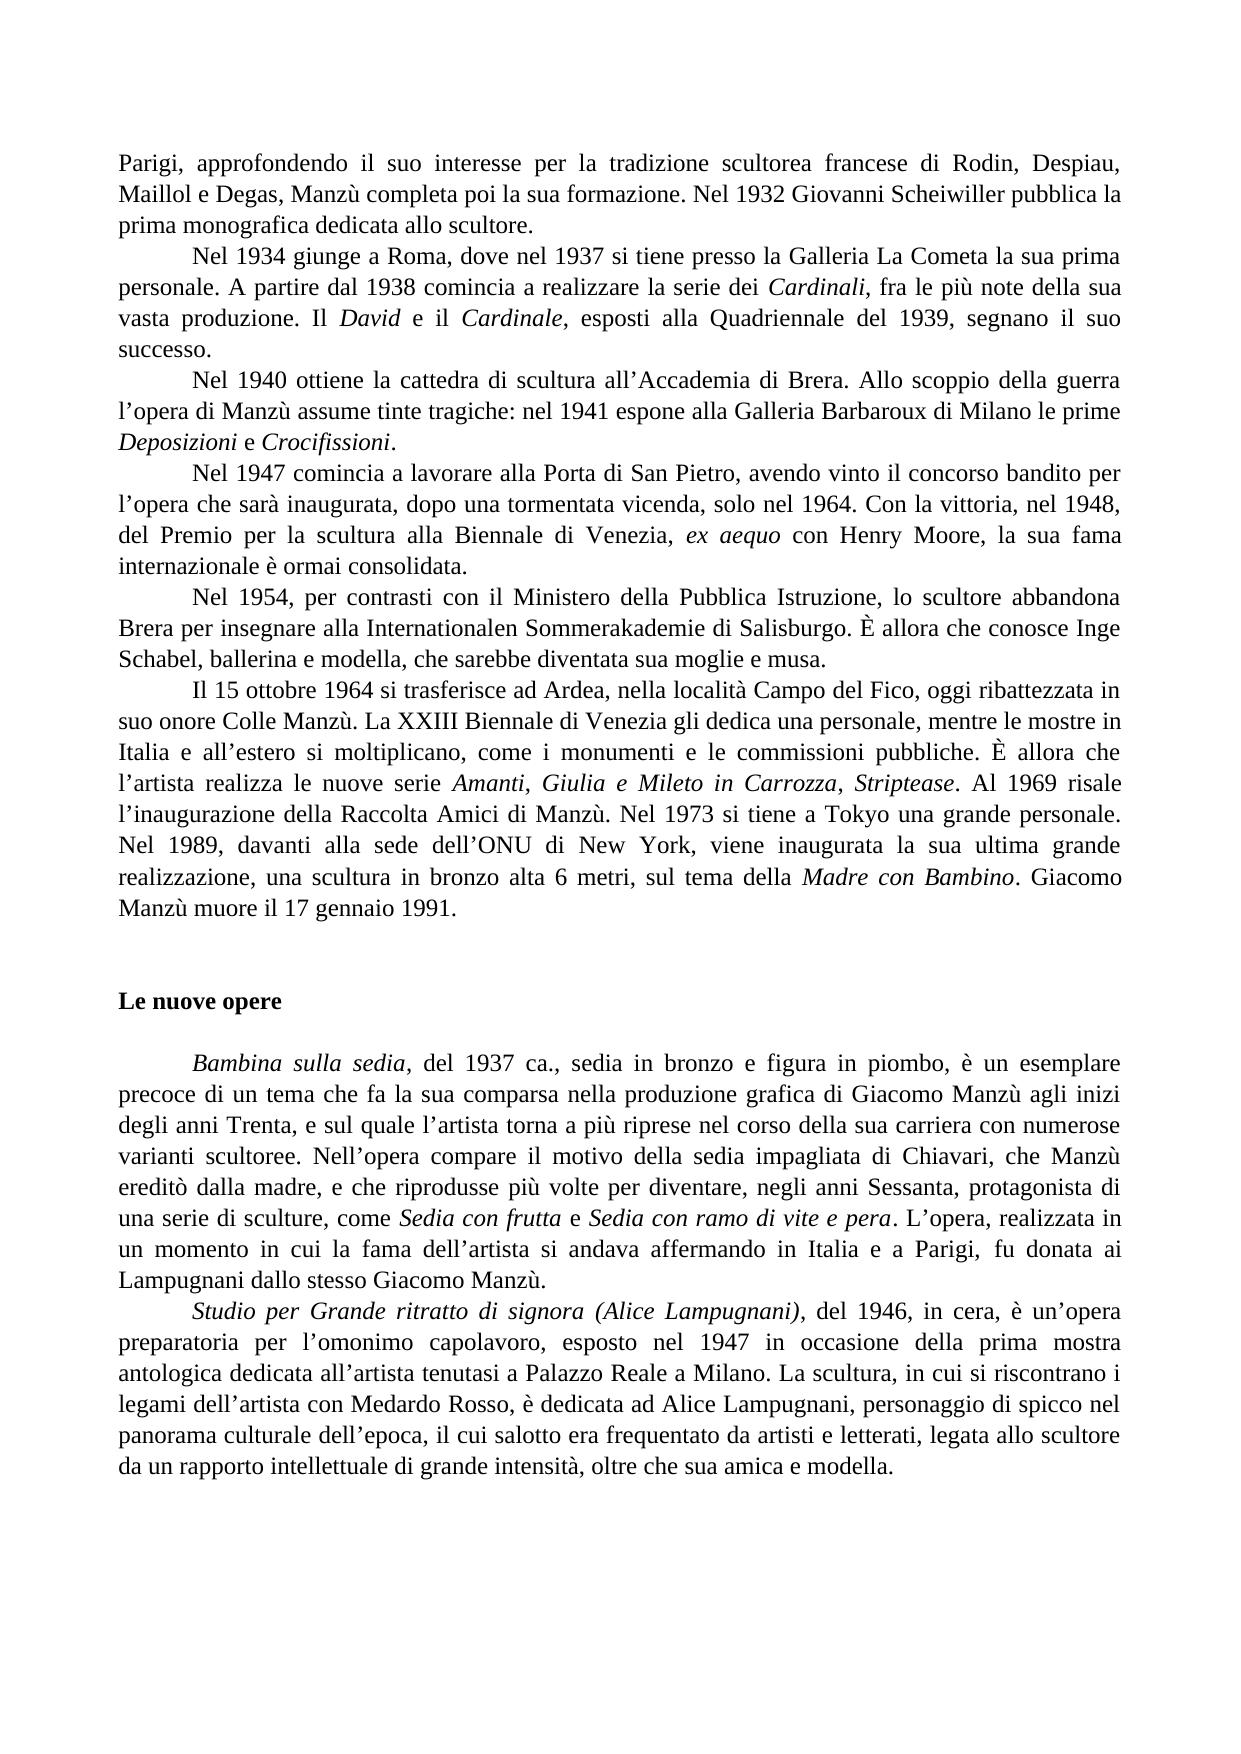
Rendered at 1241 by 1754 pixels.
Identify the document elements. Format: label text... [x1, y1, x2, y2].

text Studio per Grande ritratto di signora (Alice Lampugnani), del 1946, in cera, è un’opera preparatoria per l’omonimo capolavoro, esposto nel 1947 in occasione della prima mostra antologica dedicata all’artista tenutasi a Palazzo Reale a Milano. La scultura, in cui si riscontrano i legami dell’artista con Medardo Rosso, è dedicata ad Alice Lampugnani, personaggio di spicco nel panorama culturale dell’epoca, il cui salotto era frequentato da artisti e letterati, legata allo scultore da un rapporto intellettuale di grande intensità, oltre che sua amica e modella. [118, 1296, 1122, 1480]
text Il 15 ottobre 1964 si trasferisce ad Ardea, nella località Campo del Fico, oggi ribattezzata in suo onore Colle Manzù. La XXIII Biennale di Venezia gli dedica una personale, mentre le mostre in Italia e all’estero si moltiplicano, come i monumenti e le commissioni pubbliche. È allora che l’artista realizza le nuove serie Amanti, Giulia e Mileto in Carrozza, Striptease. Al 1969 risale l’inaugurazione della Raccolta Amici di Manzù. Nel 1973 si tiene a Tokyo una grande personale. Nel 1989, davanti alla sede dell’ONU di New York, viene inaugurata la sua ultima grande realizzazione, una scultura in bronzo alta 6 metri, sul tema della Madre con Bambino. Giacomo Manzù muore il 17 gennaio 1991. [118, 675, 1122, 921]
text Nel 1954, per contrasti con il Ministero della Pubblica Istruzione, lo scultore abbandona Brera per insegnare alla Internationalen Sommerakademie di Salisburgo. È allora che conosce Inge Schabel, ballerina e modella, che sarebbe diventata sua moglie e musa. [118, 582, 1122, 673]
text Nel 1940 ottiene la cattedra di scultura all’Accademia di Brera. Allo scoppio della guerra l’opera di Manzù assume tinte tragiche: nel 1941 espone alla Galleria Barbaroux di Milano le prime Deposizioni e Crocifissioni. [118, 365, 1122, 456]
text Nel 1947 comincia a lavorare alla Porta di San Pietro, avendo vinto il concorso bandito per l’opera che sarà inaugurata, dopo una tormentata vicenda, solo nel 1964. Con la vittoria, nel 1948, del Premio per la scultura alla Biennale di Venezia, ex aequo con Henry Moore, la sua fama internazionale è ormai consolidata. [118, 458, 1122, 580]
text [118, 148, 1122, 238]
text Le nuove opere [118, 986, 1122, 1014]
text Nel 1934 giunge a Roma, dove nel 1937 si tiene presso la Galleria La Cometa la sua prima personale. A partire dal 1938 comincia a realizzare la serie dei Cardinali, fra le più note della sua vasta produzione. Il David e il Cardinale, esposti alla Quadriennale del 1939, segnano il suo successo. [118, 241, 1122, 363]
text Bambina sulla sedia, del 1937 ca., sedia in bronzo e figura in piombo, è un esemplare precoce di un tema che fa la sua comparsa nella produzione grafica di Giacomo Manzù agli inizi degli anni Trenta, e sul quale l’artista torna a più riprese nel corso della sua carriera con numerose varianti scultoree. Nell’opera compare il motivo della sedia impagliata di Chiavari, che Manzù ereditò dalla madre, e che riprodusse più volte per diventare, negli anni Sessanta, protagonista di una serie di sculture, come Sedia con frutta e Sedia con ramo di vite e pera. L’opera, realizzata in un momento in cui la fama dell’artista si andava affermando in Italia e a Parigi, fu donata ai Lampugnani dallo stesso Giacomo Manzù. [118, 1048, 1122, 1294]
